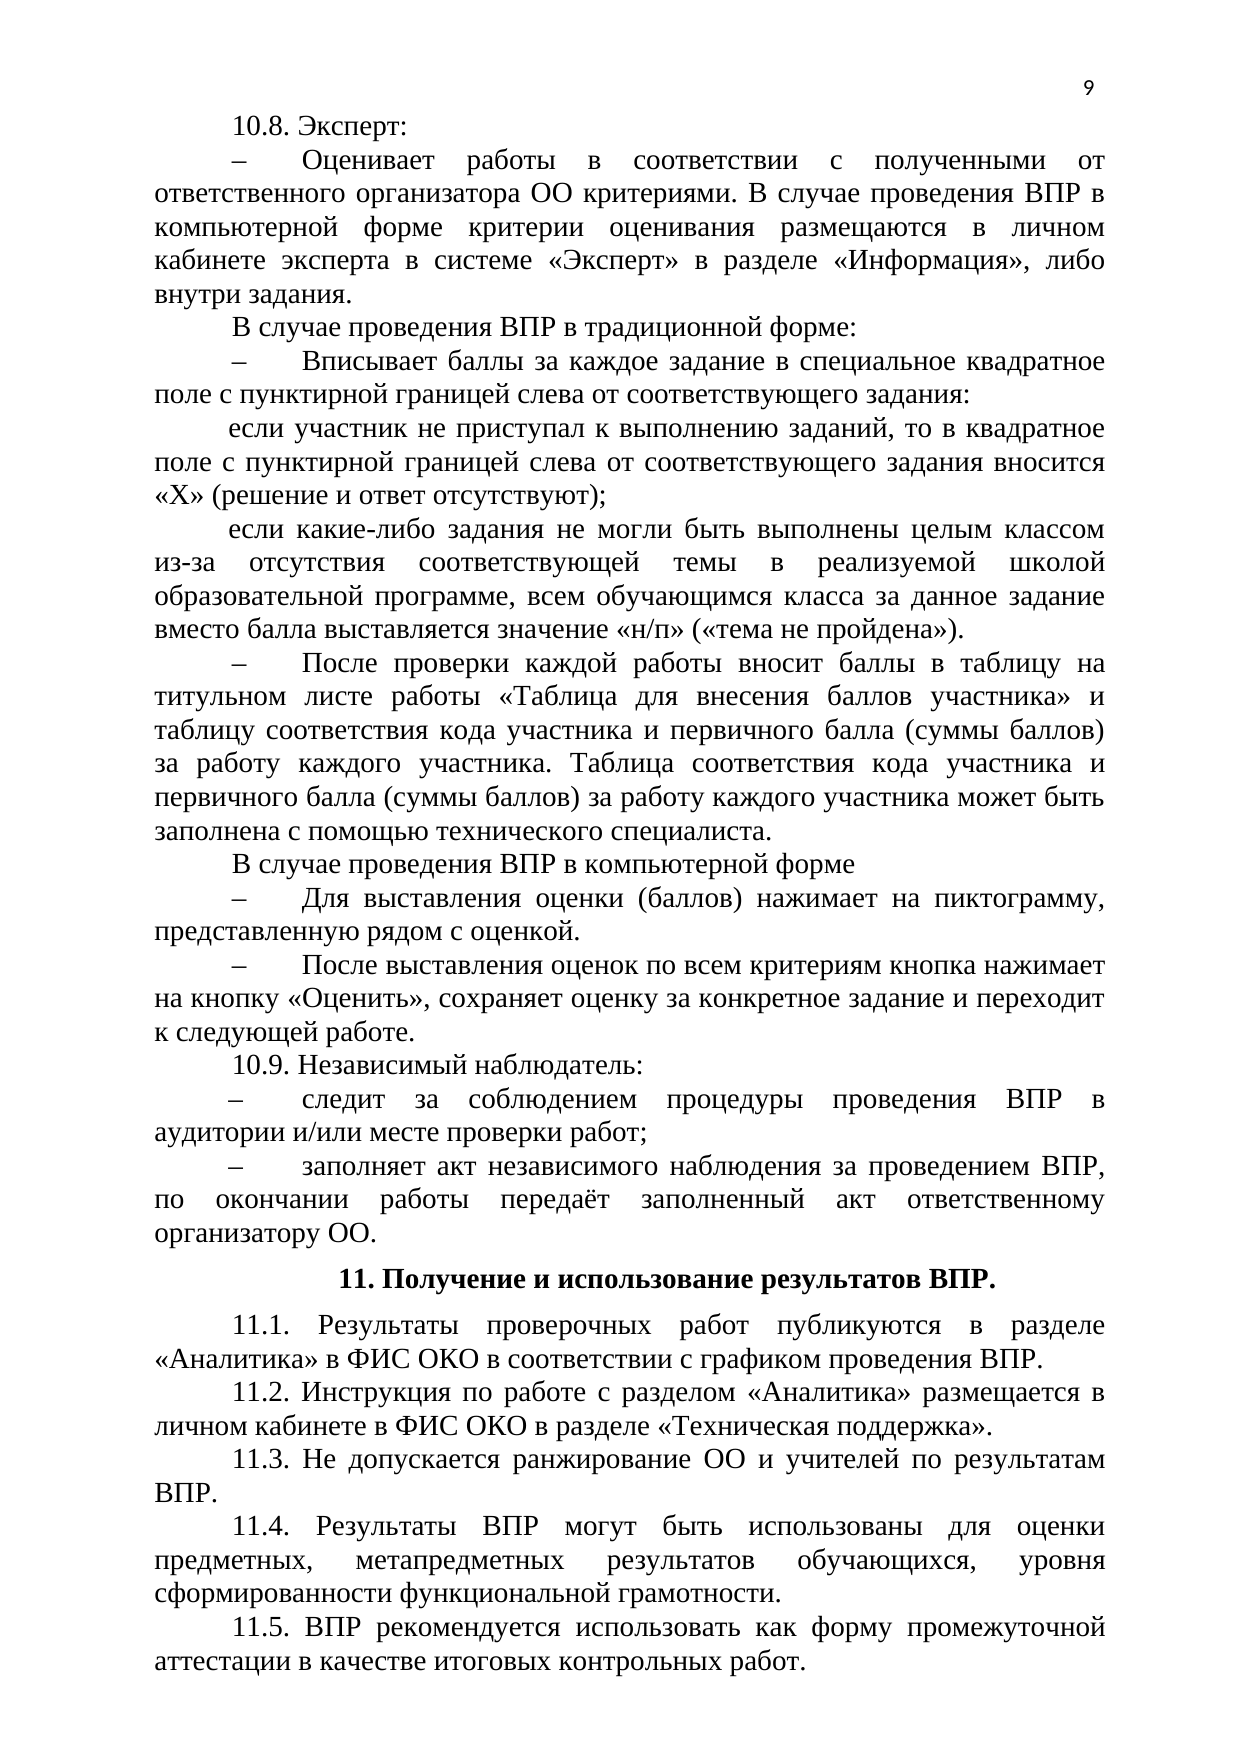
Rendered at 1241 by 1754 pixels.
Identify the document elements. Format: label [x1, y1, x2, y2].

table_header [143, 108, 1117, 1676]
